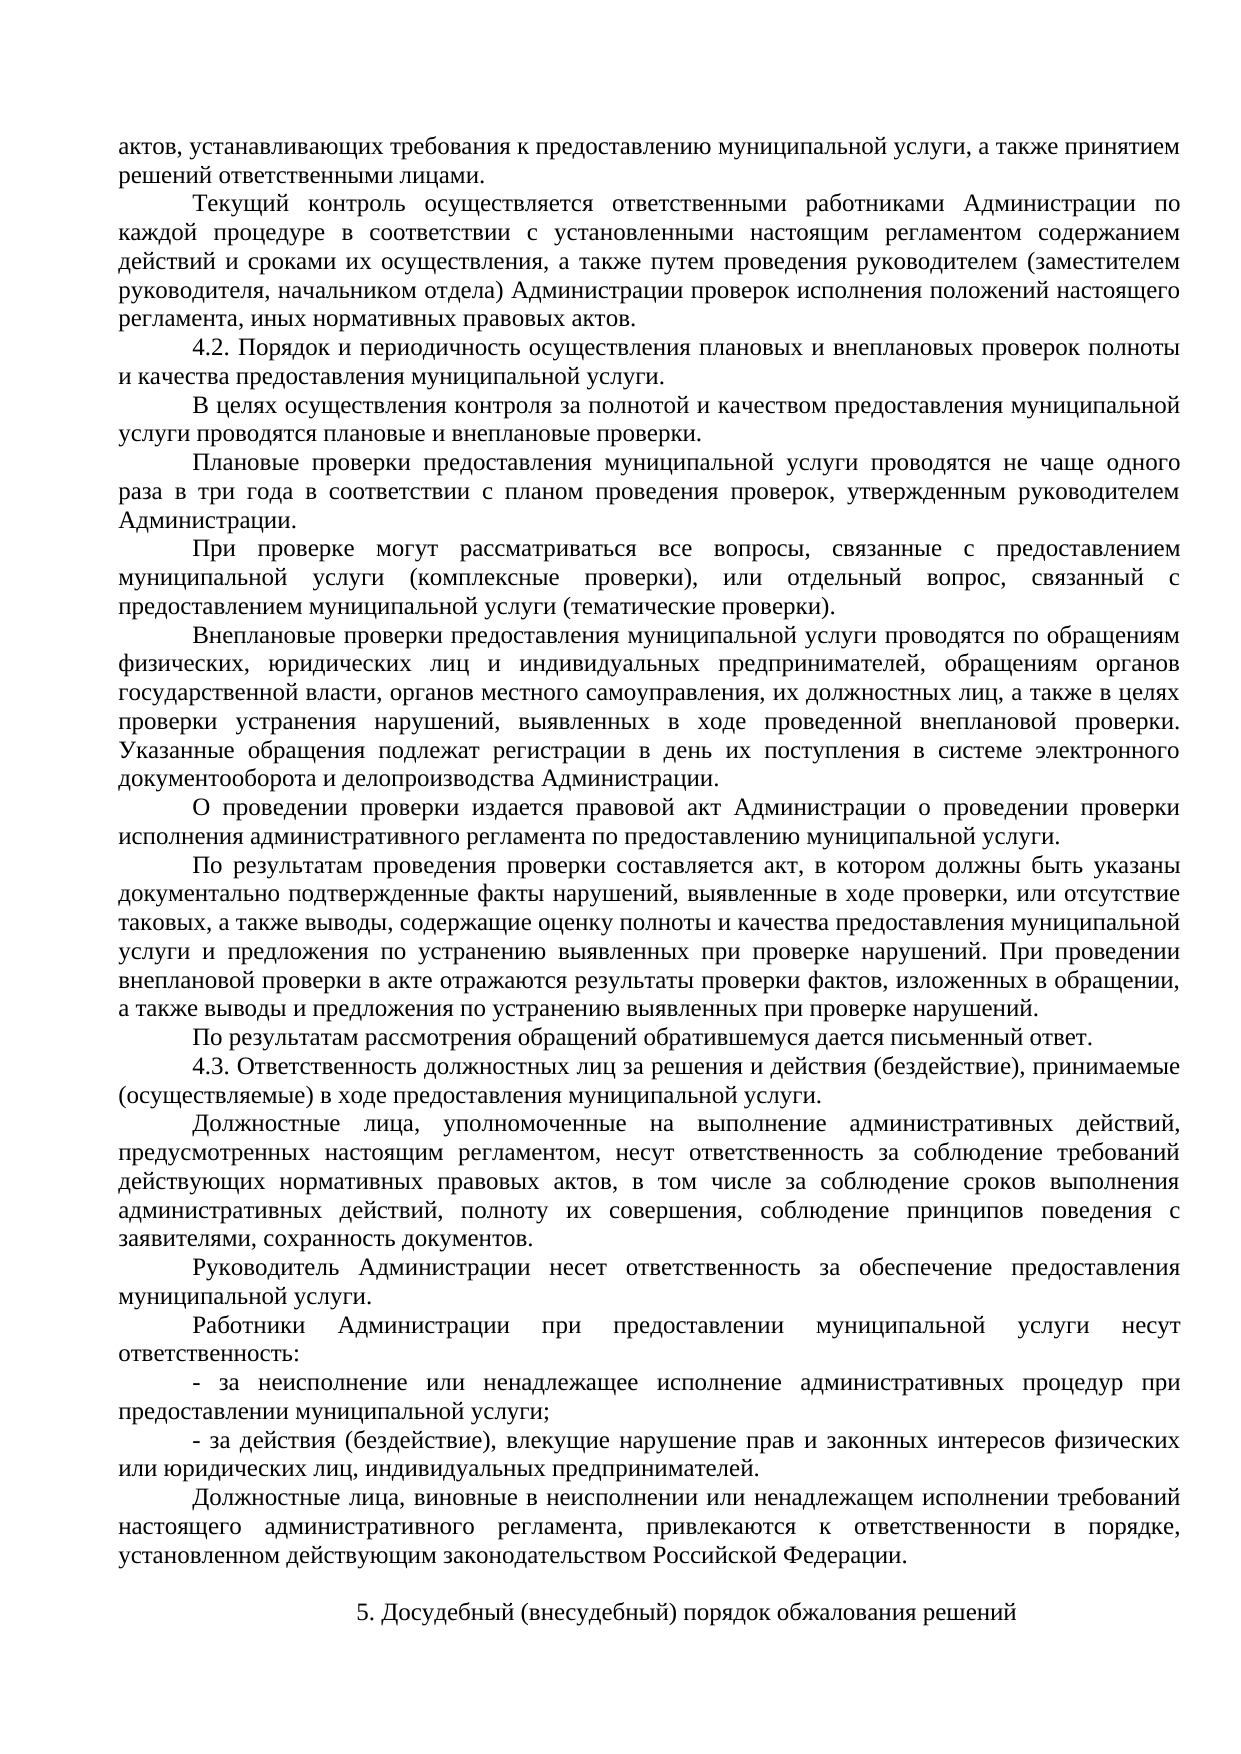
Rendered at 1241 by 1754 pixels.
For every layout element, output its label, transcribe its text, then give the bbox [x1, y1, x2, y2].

text Руководитель Администрации несет ответственность за обеспечение предоставления муниципальной услуги. [118, 1252, 1181, 1310]
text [118, 131, 1181, 188]
text При проверке могут рассматриваться все вопросы, связанные с предоставлением муниципальной услуги (комплексные проверки), или отдельный вопрос, связанный с предоставлением муниципальной услуги (тематические проверки). [118, 533, 1181, 620]
text Должностные лица, уполномоченные на выполнение административных действий, предусмотренных настоящим регламентом, несут ответственность за соблюдение требований действующих нормативных правовых актов, в том числе за соблюдение сроков выполнения административных действий, полноту их совершения, соблюдение принципов поведения с заявителями, сохранность документов. [118, 1108, 1181, 1252]
text Внеплановые проверки предоставления муниципальной услуги проводятся по обращениям физических, юридических лиц и индивидуальных предпринимателей, обращениям органов государственной власти, органов местного самоуправления, их должностных лиц, а также в целях проверки устранения нарушений, выявленных в ходе проведенной внеплановой проверки. Указанные обращения подлежат регистрации в день их поступления в системе электронного документооборота и делопроизводства Администрации. [118, 620, 1181, 792]
text 5. Досудебный (внесудебный) порядок обжалования решений [118, 1597, 1181, 1626]
text Текущий контроль осуществляется ответственными работниками Администрации по каждой процедуре в соответствии с установленными настоящим регламентом содержанием действий и сроками их осуществления, а также путем проведения руководителем (заместителем руководителя, начальником отдела) Администрации проверок исполнения положений настоящего регламента, иных нормативных правовых актов. [118, 188, 1181, 332]
text В целях осуществления контроля за полнотой и качеством предоставления муниципальной услуги проводятся плановые и внеплановые проверки. [118, 390, 1181, 447]
text Работники Администрации при предоставлении муниципальной услуги несут ответственность: [118, 1310, 1181, 1367]
text Плановые проверки предоставления муниципальной услуги проводятся не чаще одного раза в три года в соответствии с планом проведения проверок, утвержденным руководителем Администрации. [118, 447, 1181, 533]
text - за действия (бездействие), влекущие нарушение прав и законных интересов физических или юридических лиц, индивидуальных предпринимателей. [118, 1425, 1181, 1482]
text По результатам рассмотрения обращений обратившемуся дается письменный ответ. [118, 1022, 1181, 1051]
text - за неисполнение или ненадлежащее исполнение административных процедур при предоставлении муниципальной услуги; [118, 1367, 1181, 1425]
text 4.2. Порядок и периодичность осуществления плановых и внеплановых проверок полноты и качества предоставления муниципальной услуги. [118, 332, 1181, 390]
text О проведении проверки издается правовой акт Администрации о проведении проверки исполнения административного регламента по предоставлению муниципальной услуги. [118, 792, 1181, 850]
text Должностные лица, виновные в неисполнении или ненадлежащем исполнении требований настоящего административного регламента, привлекаются к ответственности в порядке, установленном действующим законодательством Российской Федерации. [118, 1482, 1181, 1568]
text 4.3. Ответственность должностных лиц за решения и действия (бездействие), принимаемые (осуществляемые) в ходе предоставления муниципальной услуги. [118, 1051, 1181, 1108]
text По результатам проведения проверки составляется акт, в котором должны быть указаны документально подтвержденные факты нарушений, выявленные в ходе проверки, или отсутствие таковых, а также выводы, содержащие оценку полноты и качества предоставления муниципальной услуги и предложения по устранению выявленных при проверке нарушений. При проведении внеплановой проверки в акте отражаются результаты проверки фактов, изложенных в обращении, а также выводы и предложения по устранению выявленных при проверке нарушений. [118, 850, 1181, 1022]
